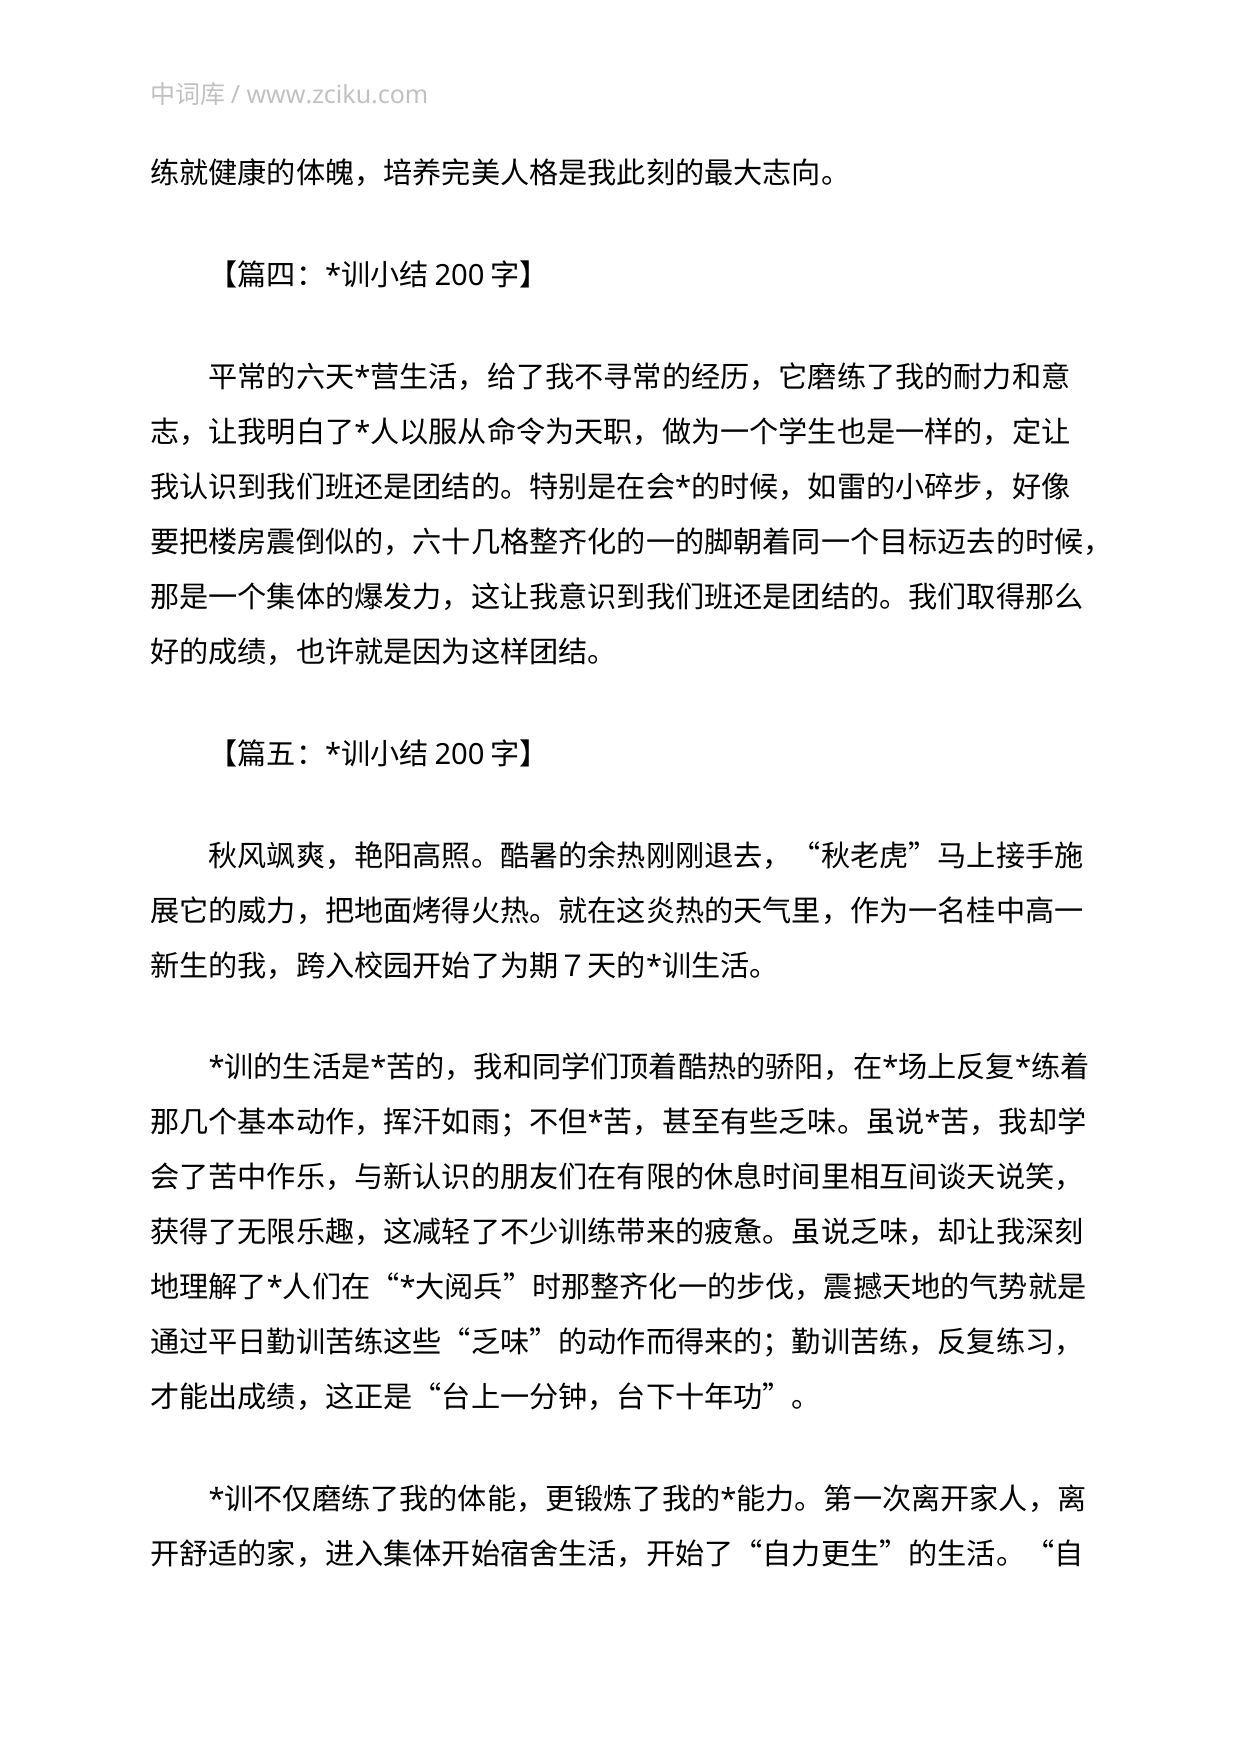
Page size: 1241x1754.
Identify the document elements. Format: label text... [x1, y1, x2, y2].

text 【篇四：*训小结200字】 [150, 252, 1090, 294]
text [150, 150, 1090, 192]
text 【篇五：*训小结200字】 [150, 730, 1090, 773]
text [150, 1476, 1090, 1573]
text *训的生活是*苦的，我和同学们顶着酷热的骄阳，在*场上反复*练着那几个基本动作，挥汗如雨；不但*苦，甚至有些乏味。虽说*苦，我却学会了苦中作乐，与新认识的朋友们在有限的休息时间里相互间谈天说笑，获得了无限乐趣，这减轻了不少训练带来的疲惫。虽说乏味，却让我深刻地理解了*人们在“*大阅兵”时那整齐化一的步伐，震撼天地的气势就是通过平日勤训苦练这些“乏味”的动作而得来的；勤训苦练，反复练习，才能出成绩，这正是“台上一分钟，台下十年功”。 [150, 1044, 1090, 1416]
text 秋风飒爽，艳阳高照。酷暑的余热刚刚退去，“秋老虎”马上接手施展它的威力，把地面烤得火热。就在这炎热的天气里，作为一名桂中高一新生的我，跨入校园开始了为期７天的*训生活。 [150, 832, 1090, 984]
text 平常的六天*营生活，给了我不寻常的经历，它磨练了我的耐力和意志，让我明白了*人以服从命令为天职，做为一个学生也是一样的，定让我认识到我们班还是团结的。特别是在会*的时候，如雷的小碎步，好像要把楼房震倒似的，六十几格整齐化的一的脚朝着同一个目标迈去的时候，那是一个集体的爆发力，这让我意识到我们班还是团结的。我们取得那么好的成绩，也许就是因为这样团结。 [150, 354, 1090, 671]
